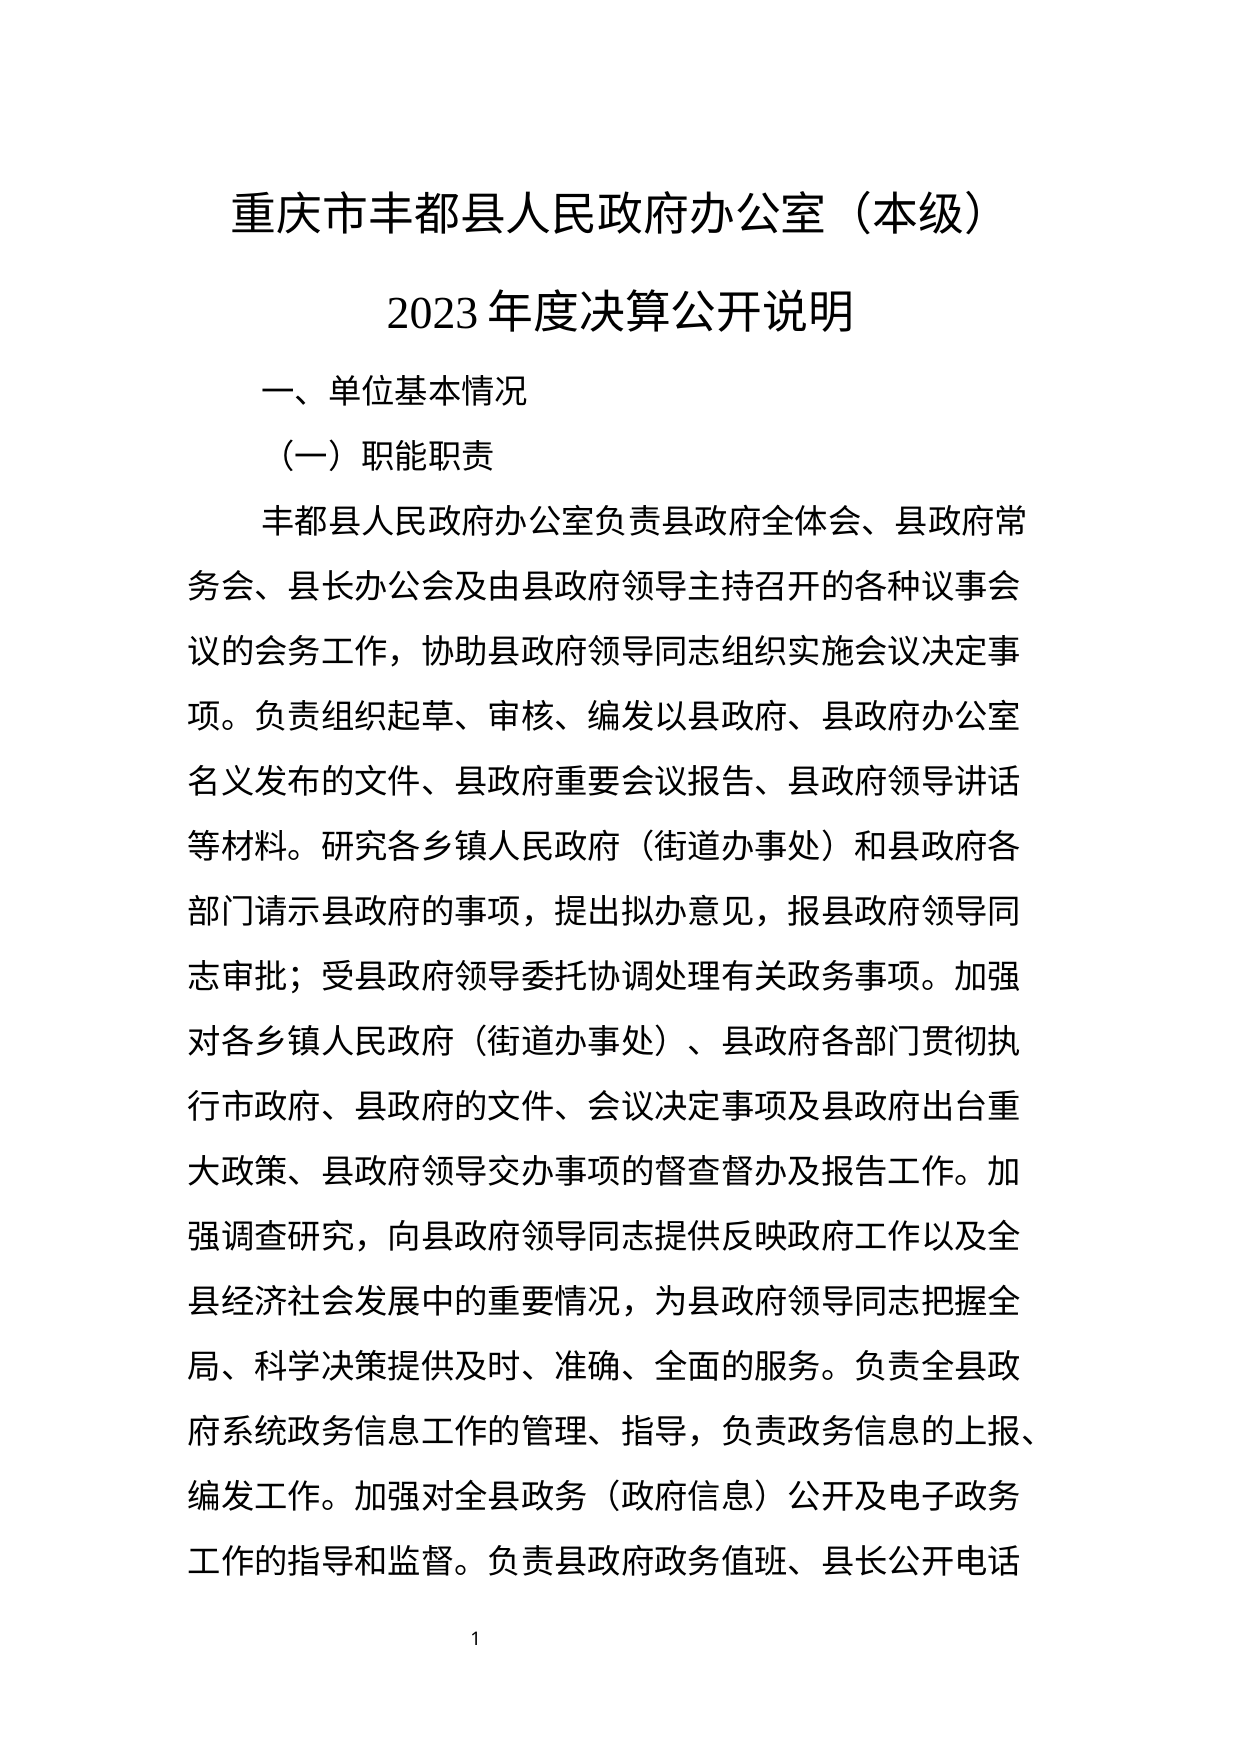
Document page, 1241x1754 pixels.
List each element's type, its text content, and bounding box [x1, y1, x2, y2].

text （一）职能职责 [187, 422, 1053, 487]
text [187, 487, 1053, 1592]
text 一、单位基本情况 [187, 357, 1053, 422]
text 重庆市丰都县人民政府办公室（本级） [187, 162, 1053, 259]
text 2023年度决算公开说明 [187, 259, 1053, 357]
